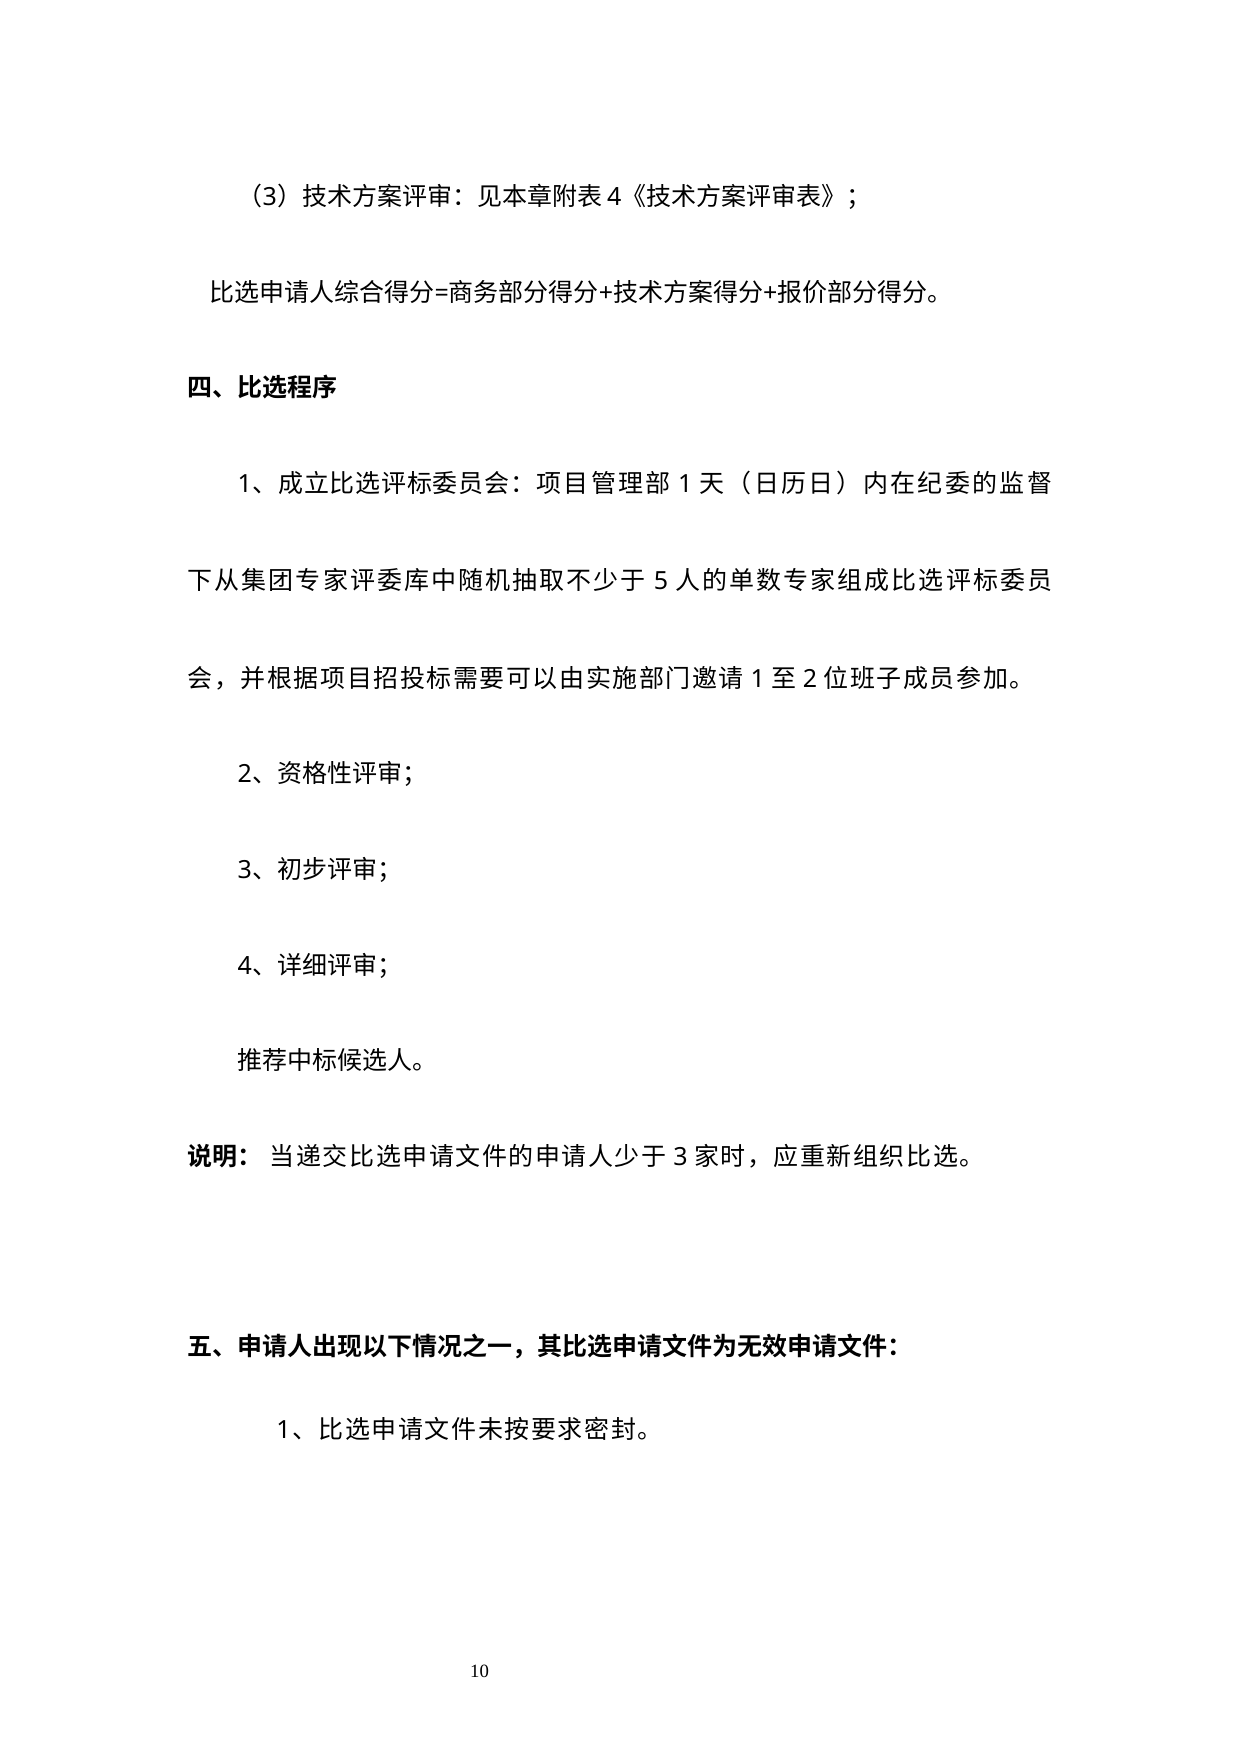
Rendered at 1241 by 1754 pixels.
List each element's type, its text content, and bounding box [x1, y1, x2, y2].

text 五、申请人出现以下情况之一，其比选申请文件为无效申请文件： [187, 1312, 1053, 1377]
text 说明： 当递交比选申请文件的申请人少于3家时，应重新组织比选。 [187, 1122, 1053, 1187]
text 1、比选申请文件未按要求密封。 [220, 1395, 1053, 1460]
list 技术方案评审：见本章附表4《技术方案评审表》； [212, 162, 1053, 227]
text 1、成立比选评标委员会：项目管理部1天（日历日）内在纪委的监督下从集团专家评委库中随机抽取不少于5人的单数专家组成比选评标委员会，并根据项目招投标需要可以由实施部门邀请1至2位班子成员参加。 [187, 449, 1053, 709]
text 比选申请人综合得分=商务部分得分+技术方案得分+报价部分得分。 [209, 258, 1053, 323]
text 2、资格性评审； [187, 739, 1053, 804]
text 推荐中标候选人。 [187, 1026, 1053, 1091]
text 4、详细评审； [187, 931, 1053, 996]
text 3、初步评审； [187, 835, 1053, 900]
list 比选程序 [187, 353, 1053, 418]
